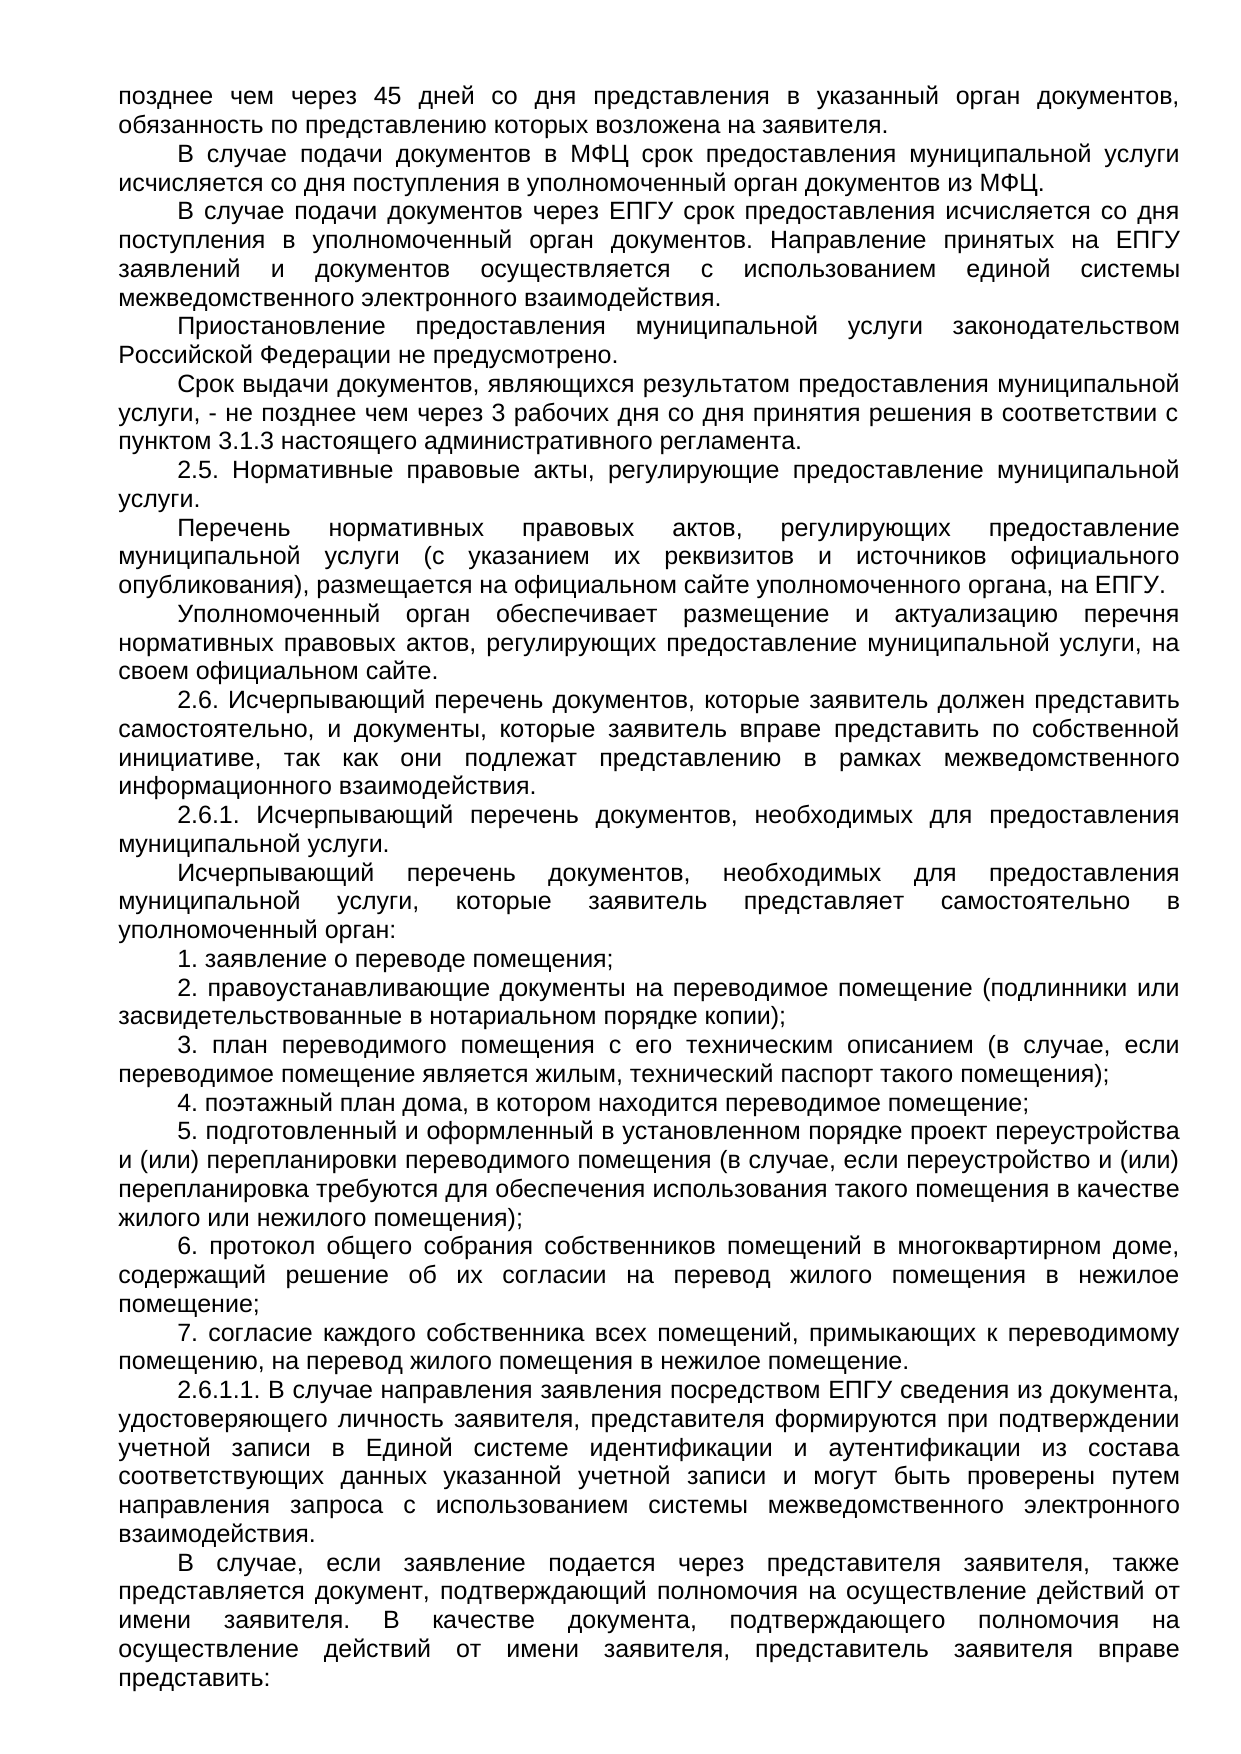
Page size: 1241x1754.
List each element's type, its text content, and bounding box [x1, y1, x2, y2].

text 1. заявление о переводе помещения; [118, 944, 1181, 972]
text 2. правоустанавливающие документы на переводимое помещение (подлинники или засвидетельствованные в нотариальном порядке копии); [118, 972, 1181, 1030]
text Срок выдачи документов, являющихся результатом предоставления муниципальной услуги, - не позднее чем через 3 рабочих дня со дня принятия решения в соответствии с пунктом 3.1.3 настоящего административного регламента. [118, 369, 1181, 455]
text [118, 81, 1181, 139]
text 6. протокол общего собрания собственников помещений в многоквартирном доме, содержащий решение об их согласии на перевод жилого помещения в нежилое помещение; [118, 1231, 1181, 1317]
text 3. план переводимого помещения с его техническим описанием (в случае, если переводимое помещение является жилым, технический паспорт такого помещения); [118, 1030, 1181, 1087]
text В случае подачи документов в МФЦ срок предоставления муниципальной услуги исчисляется со дня поступления в уполномоченный орган документов из МФЦ. [118, 139, 1181, 196]
text 2.6.1. Исчерпывающий перечень документов, необходимых для предоставления муниципальной услуги. [118, 800, 1181, 857]
text 4. поэтажный план дома, в котором находится переводимое помещение; [118, 1087, 1181, 1116]
text Перечень нормативных правовых актов, регулирующих предоставление муниципальной услуги (с указанием их реквизитов и источников официального опубликования), размещается на официальном сайте уполномоченного органа, на ЕПГУ. [118, 512, 1181, 599]
text Уполномоченный орган обеспечивает размещение и актуализацию перечня нормативных правовых актов, регулирующих предоставление муниципальной услуги, на своем официальном сайте. [118, 599, 1181, 685]
text 7. согласие каждого собственника всех помещений, примыкающих к переводимому помещению, на перевод жилого помещения в нежилое помещение. [118, 1317, 1181, 1375]
text 2.6. Исчерпывающий перечень документов, которые заявитель должен представить самостоятельно, и документы, которые заявитель вправе представить по собственной инициативе, так как они подлежат представлению в рамках межведомственного информационного взаимодействия. [118, 685, 1181, 800]
text В случае подачи документов через ЕПГУ срок предоставления исчисляется со дня поступления в уполномоченный орган документов. Направление принятых на ЕПГУ заявлений и документов осуществляется с использованием единой системы межведомственного электронного взаимодействия. [118, 196, 1181, 311]
text 2.6.1.1. В случае направления заявления посредством ЕПГУ сведения из документа, удостоверяющего личность заявителя, представителя формируются при подтверждении учетной записи в Единой системе идентификации и аутентификации из состава соответствующих данных указанной учетной записи и могут быть проверены путем направления запроса с использованием системы межведомственного электронного взаимодействия. [118, 1375, 1181, 1547]
text Исчерпывающий перечень документов, необходимых для предоставления муниципальной услуги, которые заявитель представляет самостоятельно в уполномоченный орган: [118, 857, 1181, 944]
text В случае, если заявление подается через представителя заявителя, также представляется документ, подтверждающий полномочия на осуществление действий от имени заявителя. В качестве документа, подтверждающего полномочия на осуществление действий от имени заявителя, представитель заявителя вправе представить: [118, 1547, 1181, 1691]
text Приостановление предоставления муниципальной услуги законодательством Российской Федерации не предусмотрено. [118, 311, 1181, 369]
text 5. подготовленный и оформленный в установленном порядке проект переустройства и (или) перепланировки переводимого помещения (в случае, если переустройство и (или) перепланировка требуются для обеспечения использования такого помещения в качестве жилого или нежилого помещения); [118, 1116, 1181, 1231]
text 2.5. Нормативные правовые акты, регулирующие предоставление муниципальной услуги. [118, 455, 1181, 512]
